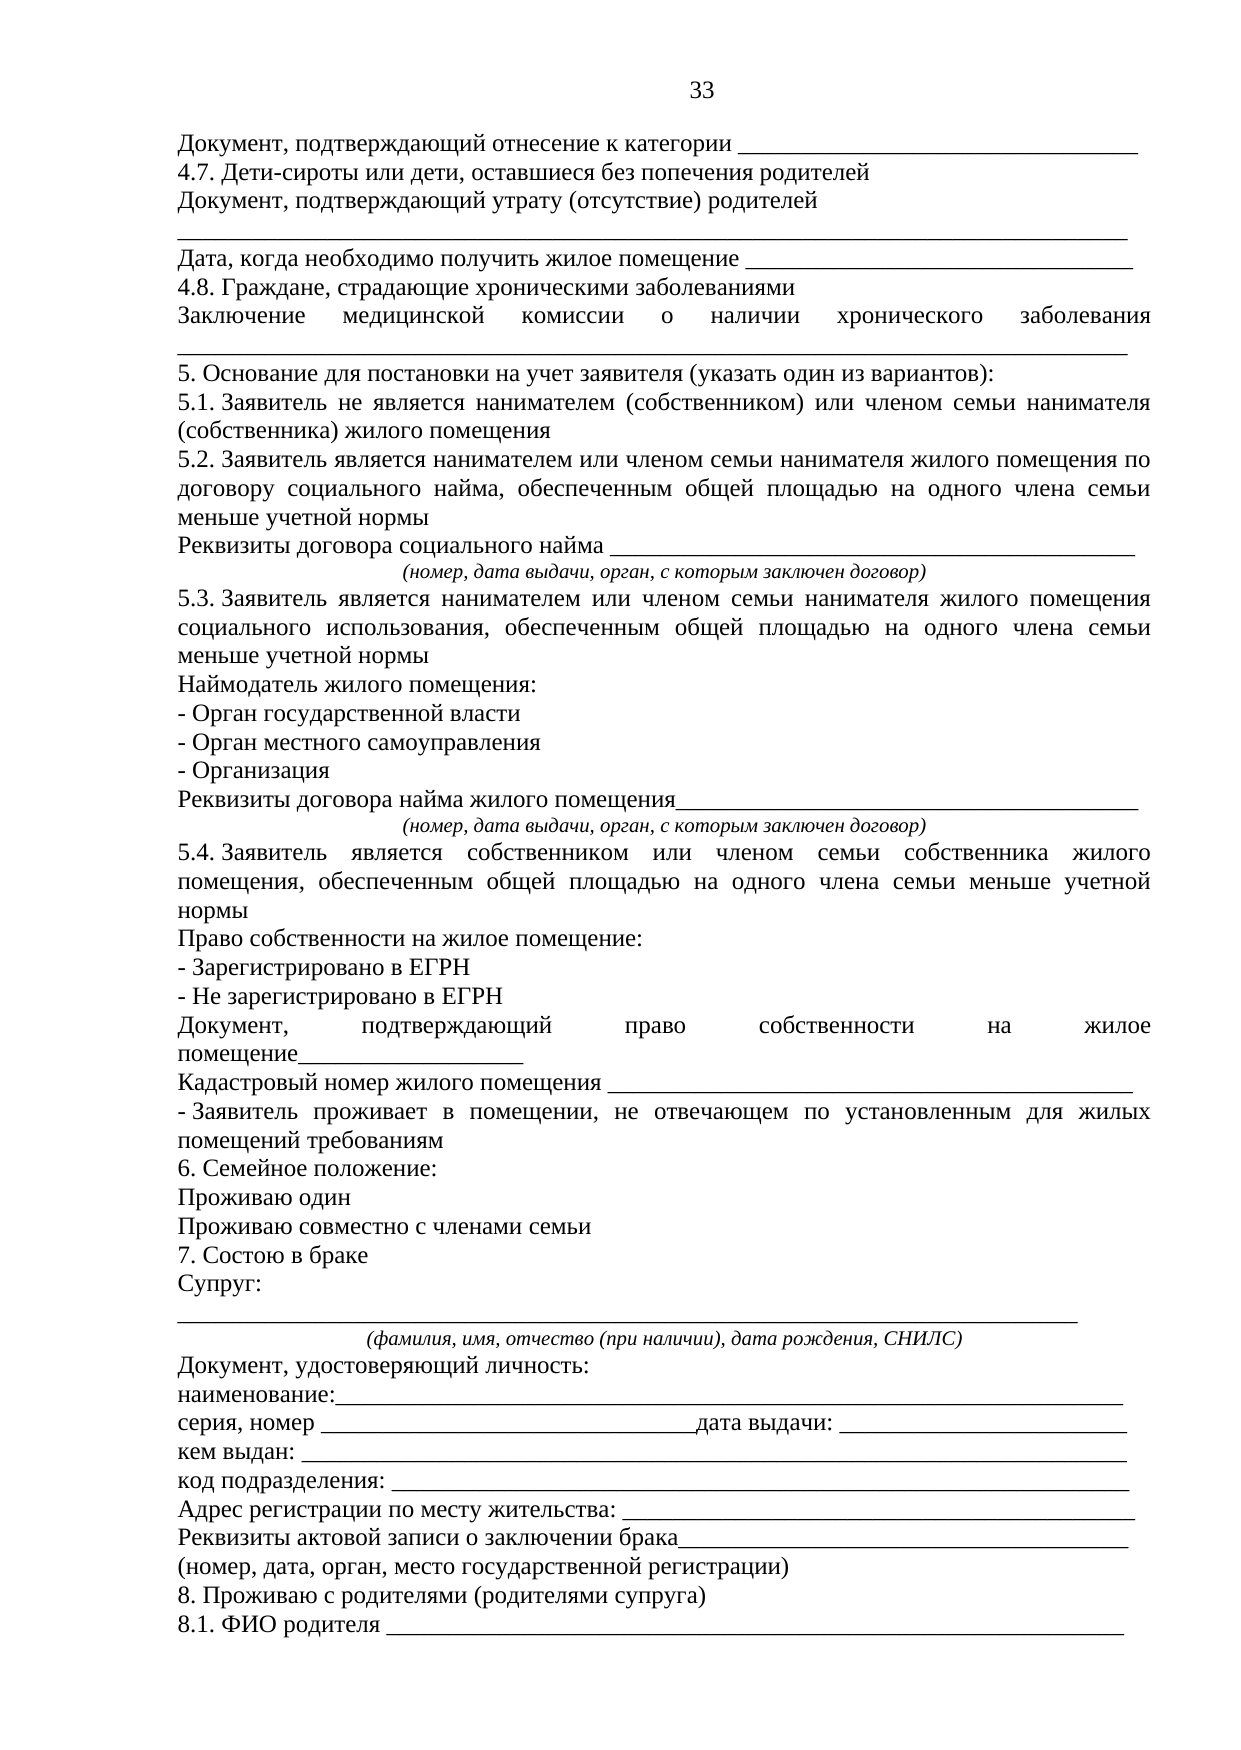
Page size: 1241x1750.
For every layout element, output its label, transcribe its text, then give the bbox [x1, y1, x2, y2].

text Документ, подтверждающий право собственности на жилое помещение__________________ [177, 1010, 1152, 1067]
text - Орган государственной власти [177, 698, 1152, 727]
text Заключение медицинской комиссии о наличии хронического заболевания ____________________________________________________________________________ [177, 300, 1152, 358]
text Наймодатель жилого помещения: [177, 669, 1152, 698]
text код подразделения: ___________________________________________________________ [177, 1465, 1152, 1494]
text - Орган местного самоуправления [177, 727, 1152, 756]
text Супруг: ________________________________________________________________________ [177, 1268, 1152, 1326]
text - Заявитель проживает в помещении, не отвечающем по установленным для жилых помещений требованиям [177, 1096, 1152, 1153]
text Документ, удостоверяющий личность: [177, 1350, 1152, 1379]
text - Зарегистрировано в ЕГРН [177, 952, 1152, 981]
text 5. Основание для постановки на учет заявителя (указать один из вариантов): [177, 358, 1152, 387]
text (фамилия, имя, отчество (при наличии), дата рождения, СНИЛС) [177, 1326, 1152, 1350]
text 8.1. ФИО родителя ___________________________________________________________ [177, 1609, 1152, 1637]
text - Организация [177, 756, 1152, 784]
text ____________________________________________________________________________ [177, 214, 1152, 243]
text наименование:_______________________________________________________________ [177, 1379, 1152, 1407]
text 5.3. Заявитель является нанимателем или членом семьи нанимателя жилого помещения социального использования, обеспеченным общей площадью на одного члена семьи меньше учетной нормы [177, 583, 1152, 669]
text серия, номер ______________________________дата выдачи: _______________________ [177, 1407, 1152, 1436]
text Проживаю один [177, 1182, 1152, 1211]
text 4.8. Граждане, страдающие хроническими заболеваниями [177, 272, 1152, 300]
text (номер, дата выдачи, орган, с которым заключен договор) [177, 813, 1152, 837]
text Реквизиты договора социального найма __________________________________________ [177, 530, 1152, 559]
text - Не зарегистрировано в ЕГРН [177, 981, 1152, 1010]
text 7. Состою в браке [177, 1240, 1152, 1268]
text 5.4. Заявитель является собственником или членом семьи собственника жилого помещения, обеспеченным общей площадью на одного члена семьи меньше учетной нормы [177, 837, 1152, 923]
text Документ, подтверждающий утрату (отсутствие) родителей [177, 185, 1152, 214]
text (номер, дата выдачи, орган, с которым заключен договор) [177, 559, 1152, 583]
text Дата, когда необходимо получить жилое помещение _______________________________ [177, 243, 1152, 272]
text (номер, дата, орган, место государственной регистрации) [177, 1551, 1152, 1580]
text 5.2. Заявитель является нанимателем или членом семьи нанимателя жилого помещения по договору социального найма, обеспеченным общей площадью на одного члена семьи меньше учетной нормы [177, 444, 1152, 530]
text Реквизиты договора найма жилого помещения_____________________________________ [177, 784, 1152, 813]
text кем выдан: __________________________________________________________________ [177, 1436, 1152, 1465]
text Реквизиты актовой записи о заключении брака____________________________________ [177, 1522, 1152, 1551]
text Кадастровый номер жилого помещения __________________________________________ [177, 1067, 1152, 1096]
text Проживаю совместно с членами семьи [177, 1211, 1152, 1240]
text Документ, подтверждающий отнесение к категории ________________________________ [177, 128, 1152, 157]
text Адрес регистрации по месту жительства: _________________________________________ [177, 1494, 1152, 1522]
text 6. Семейное положение: [177, 1153, 1152, 1182]
text 5.1. Заявитель не является нанимателем (собственником) или членом семьи нанимателя (собственника) жилого помещения [177, 387, 1152, 444]
text 4.7. Дети-сироты или дети, оставшиеся без попечения родителей [177, 157, 1152, 185]
text Право собственности на жилое помещение: [177, 923, 1152, 952]
text 8. Проживаю с родителями (родителями супруга) [177, 1580, 1152, 1609]
